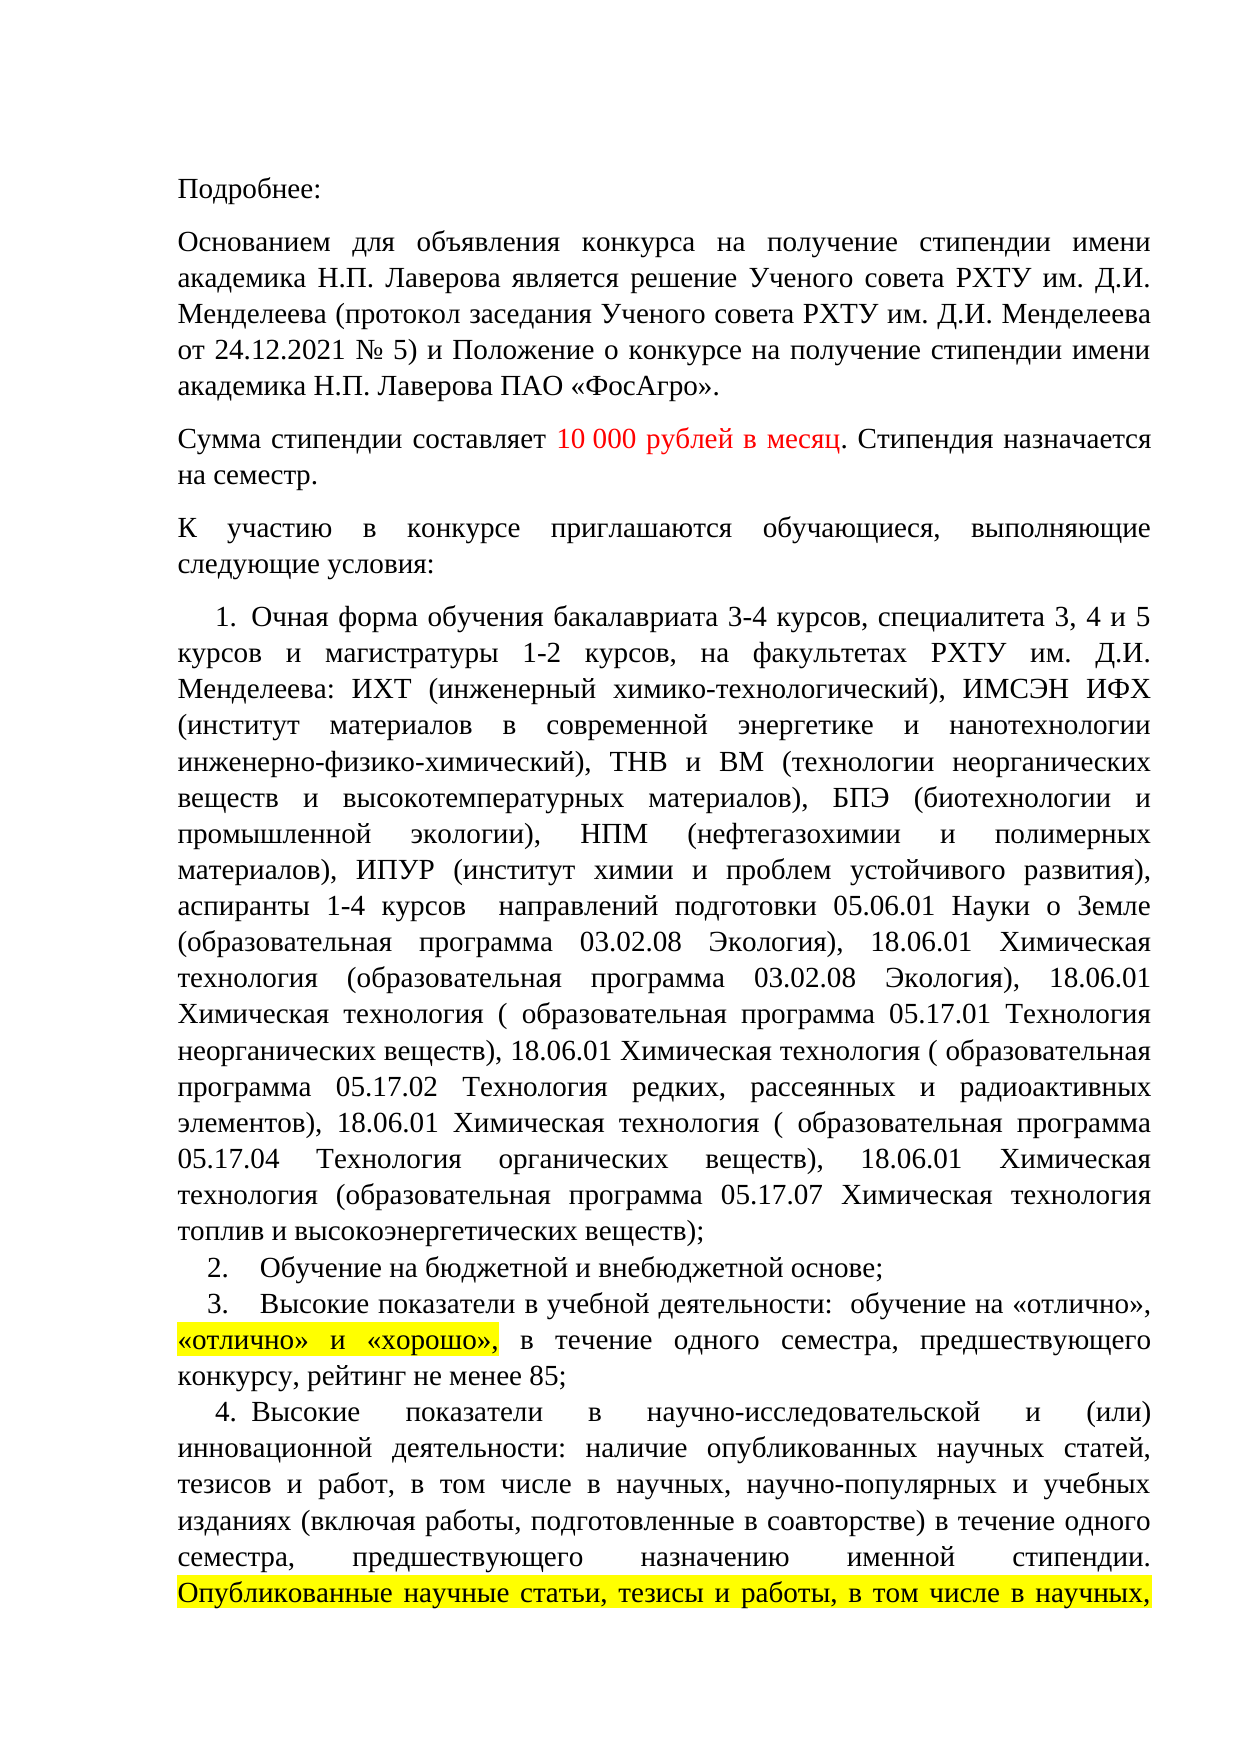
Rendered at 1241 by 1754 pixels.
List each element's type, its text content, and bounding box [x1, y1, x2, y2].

list Очная форма обучения бакалавриата 3-4 курсов, специалитета 3, 4 и 5 курсов и магистратуры 1-2 курсов, на факультетах РХТУ им. Д.И. Менделеева: ИХТ (инженерный химико-технологический), ИМСЭН ИФХ (институт материалов в современной энергетике и нанотехнологии инженерно-физико-химический), ТНВ и ВМ (технологии неорганических веществ и высокотемпературных материалов), БПЭ (биотехнологии и промышленной экологии), НПМ (нефтегазохимии и полимерных материалов), ИПУР (институт химии и проблем устойчивого развития), аспиранты 1-4 курсов направлений подготовки 05.06.01 Науки о Земле (образовательная программа 03.02.08 Экология), 18.06.01 Химическая технология (образовательная программа 03.02.08 Экология), 18.06.01 Химическая технология ( образовательная программа 05.17.01 Технология неорганических веществ), 18.06.01 Химическая технология ( образовательная программа 05.17.02 Технология редких, рассеянных и радиоактивных элементов), 18.06.01 Химическая технология ( образовательная программа 05.17.04 Технология органических веществ), 18.06.01 Химическая технология (образовательная программа 05.17.07 Химическая технология топлив и высокоэнергетических веществ); [177, 599, 1152, 1247]
text К участию в конкурсе приглашаются обучающиеся, выполняющие следующие условия: [177, 510, 1152, 580]
text Основанием для объявления конкурса на получение стипендии имени академика Н.П. Лаверова является решение Ученого совета РХТУ им. Д.И. Менделеева (протокол заседания Ученого совета РХТУ им. Д.И. Менделеева от 24.12.2021 № 5) и Положение о конкурсе на получение стипендии имени академика Н.П. Лаверова ПАО «ФосАгро». [177, 224, 1152, 402]
text Сумма стипендии составляет 10 000 рублей в месяц. Стипендия назначается на семестр. [177, 421, 1152, 491]
list Высокие показатели в учебной деятельности: обучение на «отлично», «отлично» и «хорошо», в течение одного семестра, предшествующего конкурсу, рейтинг не менее 85; [177, 1286, 1152, 1392]
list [177, 1394, 1152, 1575]
list Обучение на бюджетной и внебюджетной основе; [207, 1250, 1152, 1283]
text Подробнее: [177, 171, 1152, 204]
